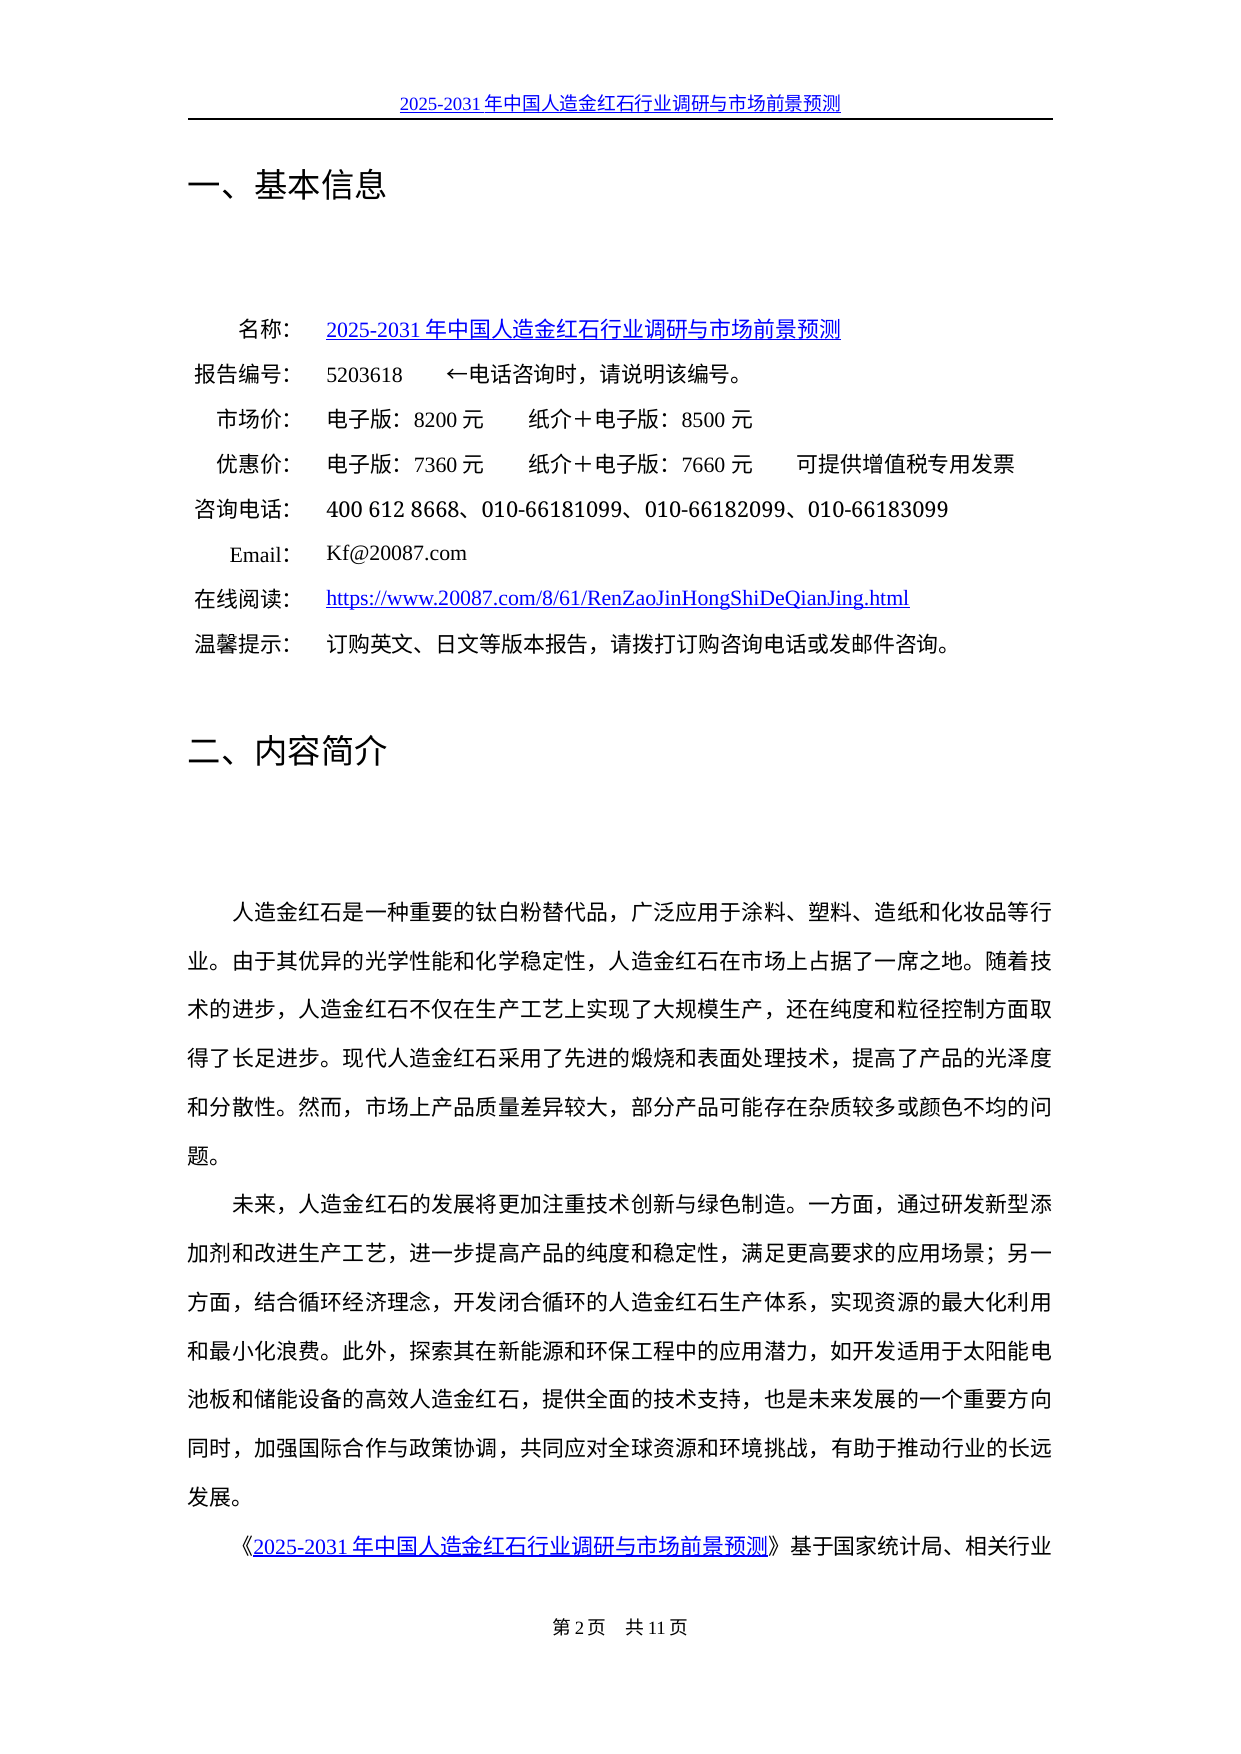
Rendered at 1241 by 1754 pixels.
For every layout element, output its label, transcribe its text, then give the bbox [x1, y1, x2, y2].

table_cell 市场价： [167, 402, 315, 447]
table_cell [315, 582, 1073, 627]
table_cell Kf@20087.com [315, 537, 1073, 582]
table_cell 电子版：7360 元 纸介＋电子版：7660 元 可提供增值税专用发票 [315, 447, 1073, 492]
table_header 2025-2031年中国人造金红石行业调研与市场前景预测 [315, 312, 1073, 357]
table_cell 订购英文、日文等版本报告，请拨打订购咨询电话或发邮件咨询。 [315, 627, 1073, 672]
table_cell 电子版：8200 元 纸介＋电子版：8500 元 [315, 402, 1073, 447]
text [187, 894, 1053, 1561]
table_header 名称： [167, 312, 315, 357]
table_cell Email： [167, 537, 315, 582]
table_cell 5203618 ←电话咨询时，请说明该编号。 [315, 357, 1073, 402]
table_cell 400 612 8668、010-66181099、010-66182099、010-66183099 [315, 492, 1073, 537]
table_cell 温馨提示： [167, 627, 315, 672]
table_cell 优惠价： [167, 447, 315, 492]
table_cell 咨询电话： [167, 492, 315, 537]
table_cell 在线阅读： [167, 582, 315, 627]
title 一、基本信息 [187, 150, 1053, 215]
table_cell 报告编号： [167, 357, 315, 402]
title 二、内容简介 [187, 717, 1053, 782]
